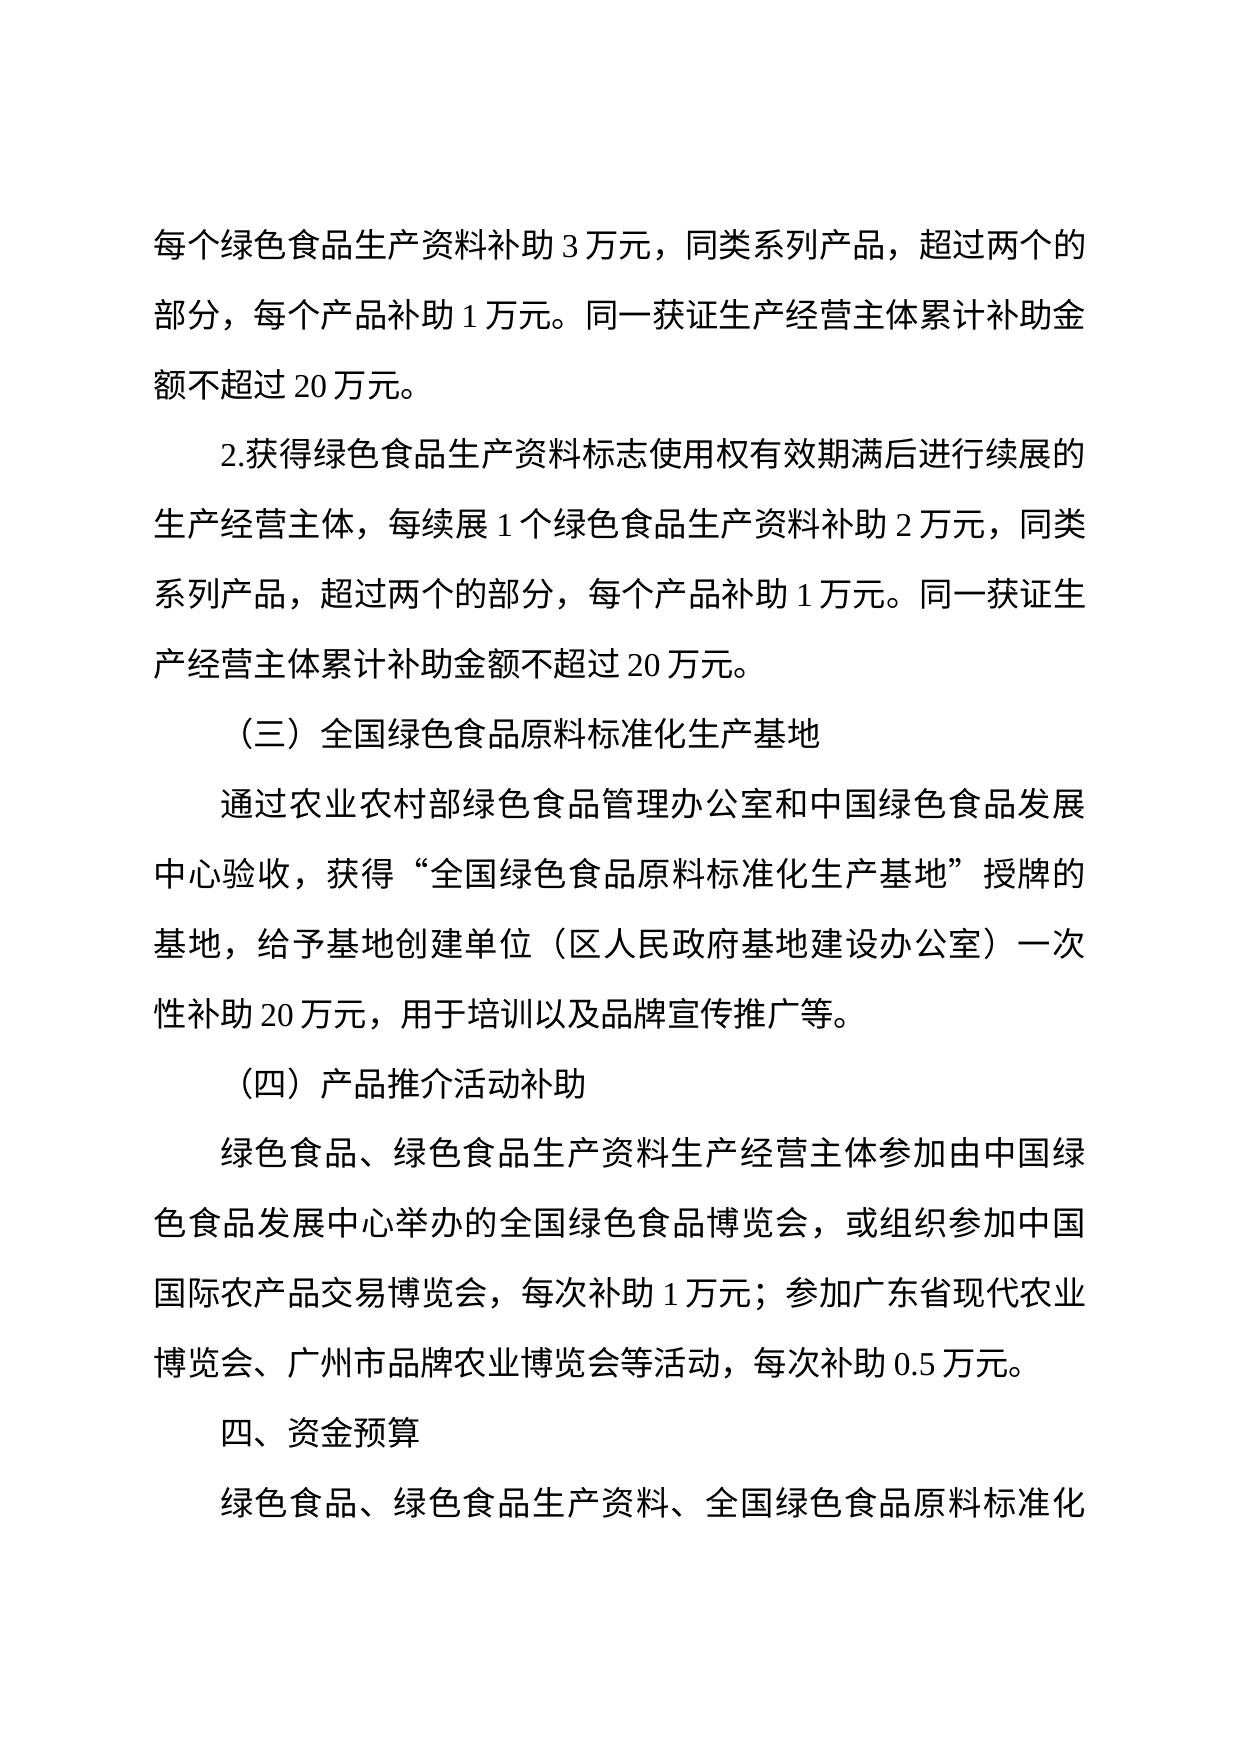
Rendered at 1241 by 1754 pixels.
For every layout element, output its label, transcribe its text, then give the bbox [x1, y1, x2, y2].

text 2.获得绿色食品生产资料标志使用权有效期满后进行续展的生产经营主体，每续展1个绿色食品生产资料补助2万元，同类系列产品，超过两个的部分，每个产品补助1万元。同一获证生产经营主体累计补助金额不超过20万元。 [153, 428, 1087, 686]
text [153, 218, 1087, 407]
text （四）产品推介活动补助 [153, 1057, 1087, 1106]
text 通过农业农村部绿色食品管理办公室和中国绿色食品发展中心验收，获得“全国绿色食品原料标准化生产基地”授牌的基地，给予基地创建单位（区人民政府基地建设办公室）一次性补助20万元，用于培训以及品牌宣传推广等。 [153, 778, 1087, 1036]
text 四、资金预算 [153, 1407, 1087, 1455]
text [153, 1477, 1087, 1525]
text （三）全国绿色食品原料标准化生产基地 [153, 708, 1087, 756]
text 绿色食品、绿色食品生产资料生产经营主体参加由中国绿色食品发展中心举办的全国绿色食品博览会，或组织参加中国国际农产品交易博览会，每次补助1万元；参加广东省现代农业博览会、广州市品牌农业博览会等活动，每次补助0.5万元。 [153, 1127, 1087, 1385]
